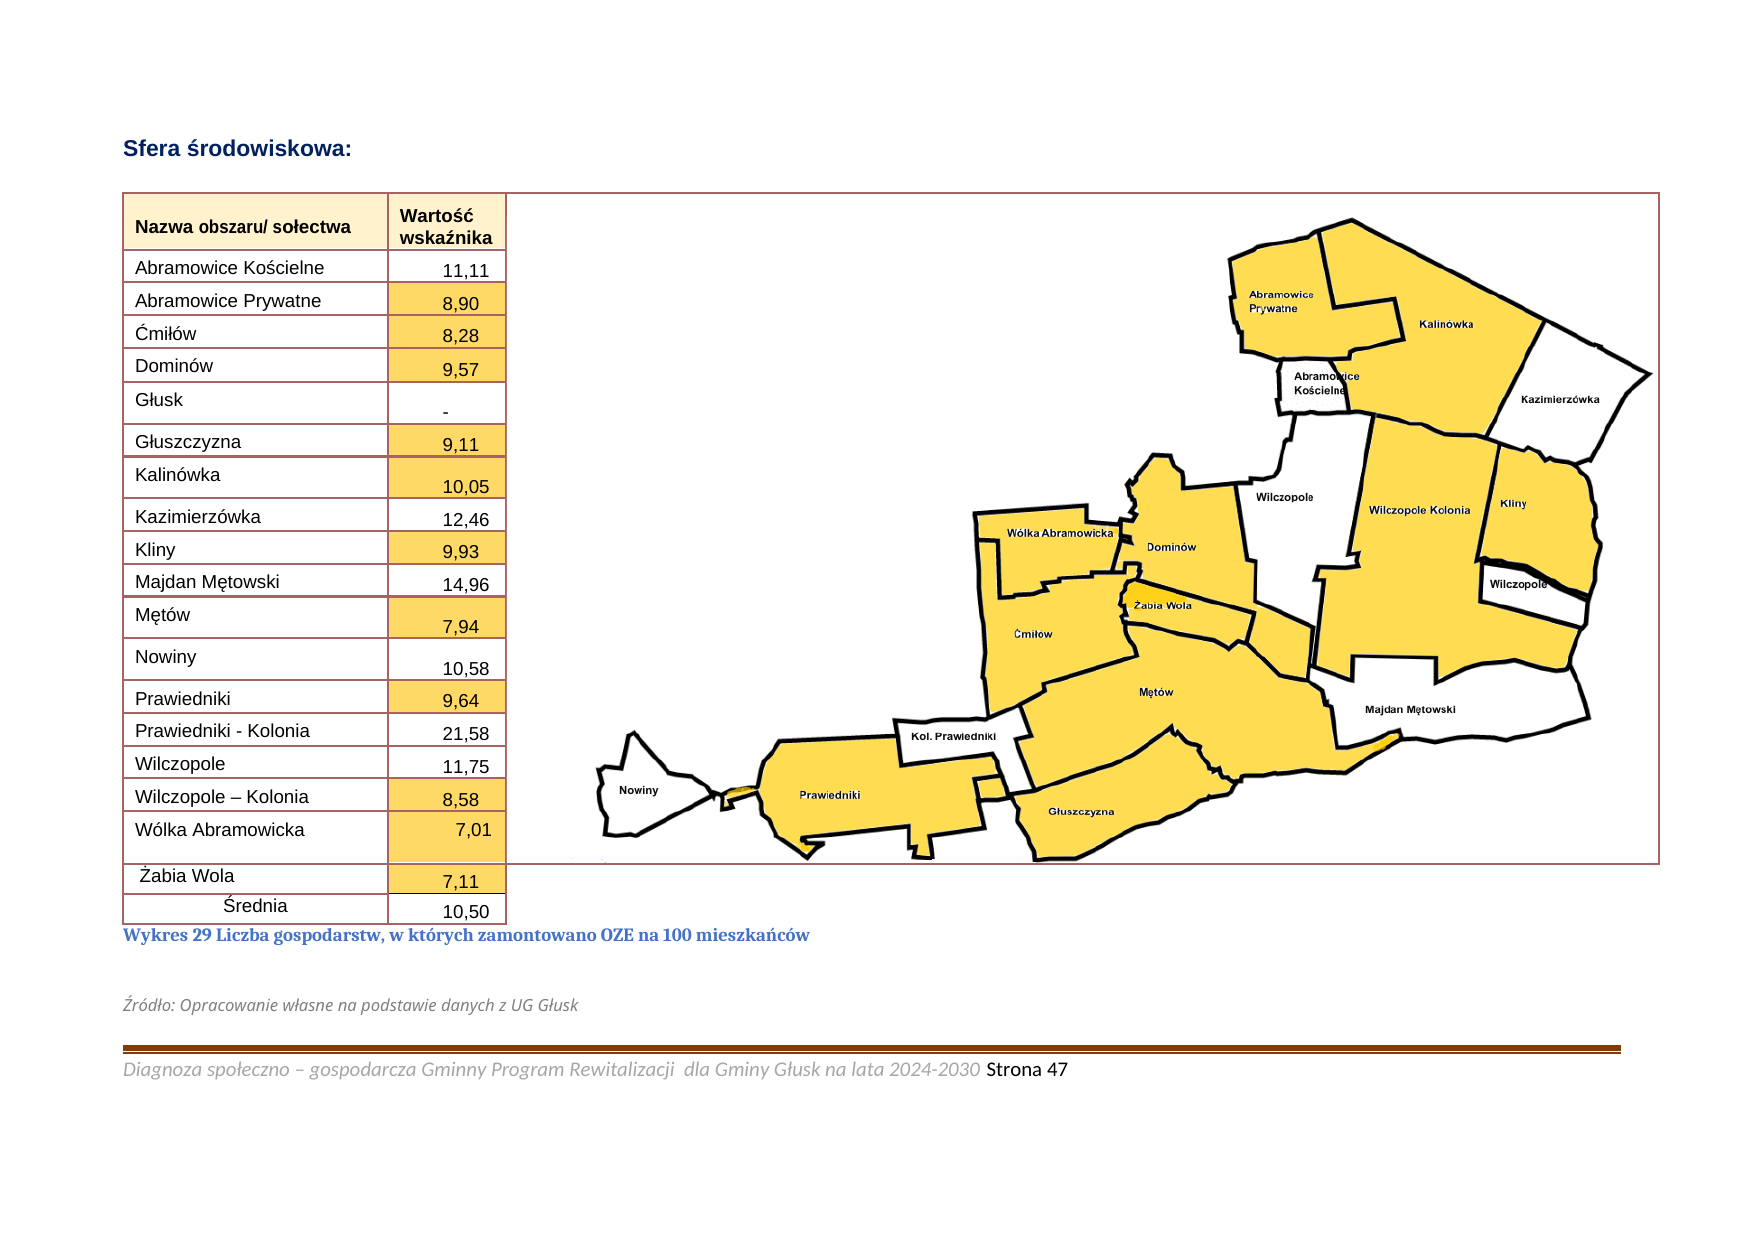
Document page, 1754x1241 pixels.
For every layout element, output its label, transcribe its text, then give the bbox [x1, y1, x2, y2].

table_cell 8,58 [389, 779, 505, 810]
table_cell Abramowice Kościelne [124, 251, 387, 281]
table_header Wartość wskaźnika [389, 194, 505, 248]
table_cell 9,57 [389, 349, 505, 381]
table_cell Kazimierzówka [124, 499, 387, 530]
table_cell 9,93 [389, 532, 505, 563]
table_cell Żabia Wola [124, 865, 387, 893]
table_cell 12,46 [389, 499, 505, 530]
table_cell Średnia [124, 895, 387, 923]
table_cell 10,58 [389, 639, 505, 679]
table_cell Głusk [124, 383, 387, 423]
table_cell Majdan Mętowski [124, 565, 387, 595]
table_cell 11,75 [389, 747, 505, 777]
table_header Nazwa obszaru/ sołectwa [124, 194, 387, 248]
table_cell Nowiny [124, 639, 387, 679]
table_cell 7,94 [389, 598, 505, 637]
table_cell Prawiedniki - Kolonia [124, 714, 387, 744]
text Źródło: Opracowanie własne na podstawie danych z UG Głusk [123, 993, 1621, 1016]
table_cell Mętów [124, 598, 387, 637]
picture [506, 217, 1657, 863]
table_header [507, 194, 1658, 862]
table_cell 7,11 [389, 865, 505, 893]
table_cell Wilczopole [124, 747, 387, 777]
table_cell Dominów [124, 349, 387, 381]
text Sfera środowiskowa: [123, 135, 1621, 162]
table_cell 8,28 [389, 316, 505, 347]
table_cell 7,01 [389, 812, 505, 862]
table_cell Wilczopole – Kolonia [124, 779, 387, 810]
table_cell Abramowice Prywatne [124, 283, 387, 314]
table_cell 14,96 [389, 565, 505, 595]
table_cell Kalinówka [124, 458, 387, 497]
table_cell - [389, 383, 505, 423]
table_cell Głuszczyzna [124, 425, 387, 455]
table_cell 9,11 [389, 425, 505, 455]
table_cell 8,90 [389, 283, 505, 314]
table_cell 21,58 [389, 714, 505, 744]
table_cell 10,05 [389, 458, 505, 497]
table_cell Prawiedniki [124, 681, 387, 712]
table_cell 11,11 [389, 251, 505, 281]
table_cell 9,64 [389, 681, 505, 712]
table_cell Ćmiłów [124, 316, 387, 347]
table_cell 10,50 [389, 894, 505, 923]
table_cell Wólka Abramowicka [124, 812, 387, 862]
table_cell Kliny [124, 532, 387, 563]
